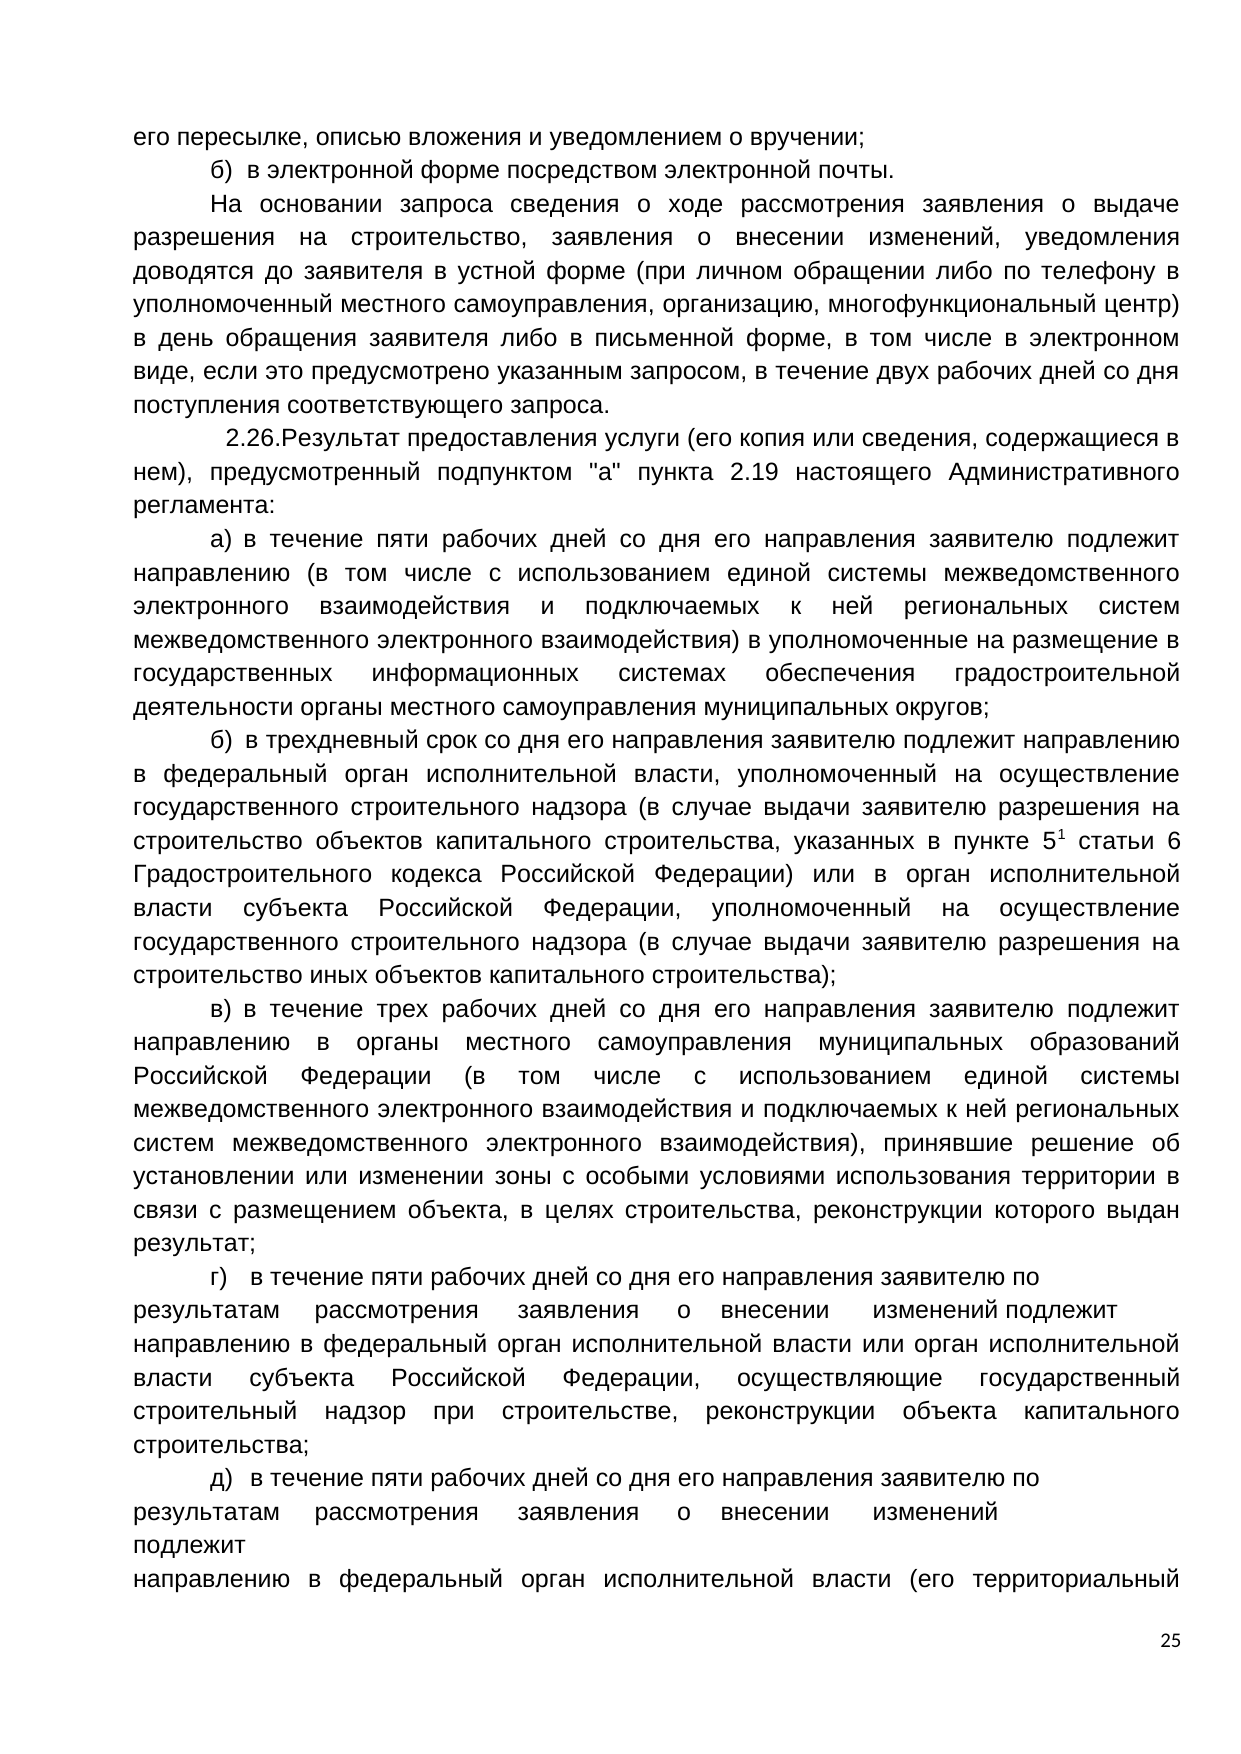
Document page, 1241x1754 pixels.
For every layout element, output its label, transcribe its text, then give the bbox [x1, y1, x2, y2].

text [133, 1560, 1181, 1594]
text г) в течение пяти рабочих дней со дня его направления заявителю по [133, 1258, 1181, 1292]
text б) в трехдневный срок со дня его направления заявителю подлежит направлению в федеральный орган исполнительной власти, уполномоченный на осуществление государственного строительного надзора (в случае выдачи заявителю разрешения на строительство объектов капитального строительства, указанных в пункте 51 статьи 6 Градостроительного кодекса Российской Федерации) или в орган исполнительной власти субъекта Российской Федерации, уполномоченный на осуществление государственного строительного надзора (в случае выдачи заявителю разрешения на строительство иных объектов капитального строительства); [133, 722, 1181, 990]
text 2.26.Результат предоставления услуги (его копия или сведения, содержащиеся в нем), предусмотренный подпунктом "а" пункта 2.19 настоящего Административного регламента: [133, 420, 1181, 521]
text результатам рассмотрения заявления о внесении изменений подлежит [133, 1292, 1181, 1326]
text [133, 118, 1181, 152]
text направлению в федеральный орган исполнительной власти или орган исполнительной власти субъекта Российской Федерации, осуществляющие государственный строительный надзор при строительстве, реконструкции объекта капитального строительства; [133, 1326, 1181, 1460]
text а) в течение пяти рабочих дней со дня его направления заявителю подлежит направлению (в том числе с использованием единой системы межведомственного электронного взаимодействия и подключаемых к ней региональных систем межведомственного электронного взаимодействия) в уполномоченные на размещение в государственных информационных системах обеспечения градостроительной деятельности органы местного самоуправления муниципальных округов; [133, 521, 1181, 722]
text б) в электронной форме посредством электронной почты. [133, 152, 1181, 185]
text результатам рассмотрения заявления о внесении изменений [133, 1493, 1181, 1527]
text д) в течение пяти рабочих дней со дня его направления заявителю по [133, 1460, 1181, 1493]
text На основании запроса сведения о ходе рассмотрения заявления о выдаче разрешения на строительство, заявления о внесении изменений, уведомления доводятся до заявителя в устной форме (при личном обращении либо по телефону в уполномоченный местного самоуправления, организацию, многофункциональный центр) в день обращения заявителя либо в письменной форме, в том числе в электронном виде, если это предусмотрено указанным запросом, в течение двух рабочих дней со дня поступления соответствующего запроса. [133, 185, 1181, 420]
text подлежит [133, 1527, 1181, 1560]
text в) в течение трех рабочих дней со дня его направления заявителю подлежит направлению в органы местного самоуправления муниципальных образований Российской Федерации (в том числе с использованием единой системы межведомственного электронного взаимодействия и подключаемых к ней региональных систем межведомственного электронного взаимодействия), принявшие решение об установлении или изменении зоны с особыми условиями использования территории в связи с размещением объекта, в целях строительства, реконструкции которого выдан результат; [133, 990, 1181, 1258]
